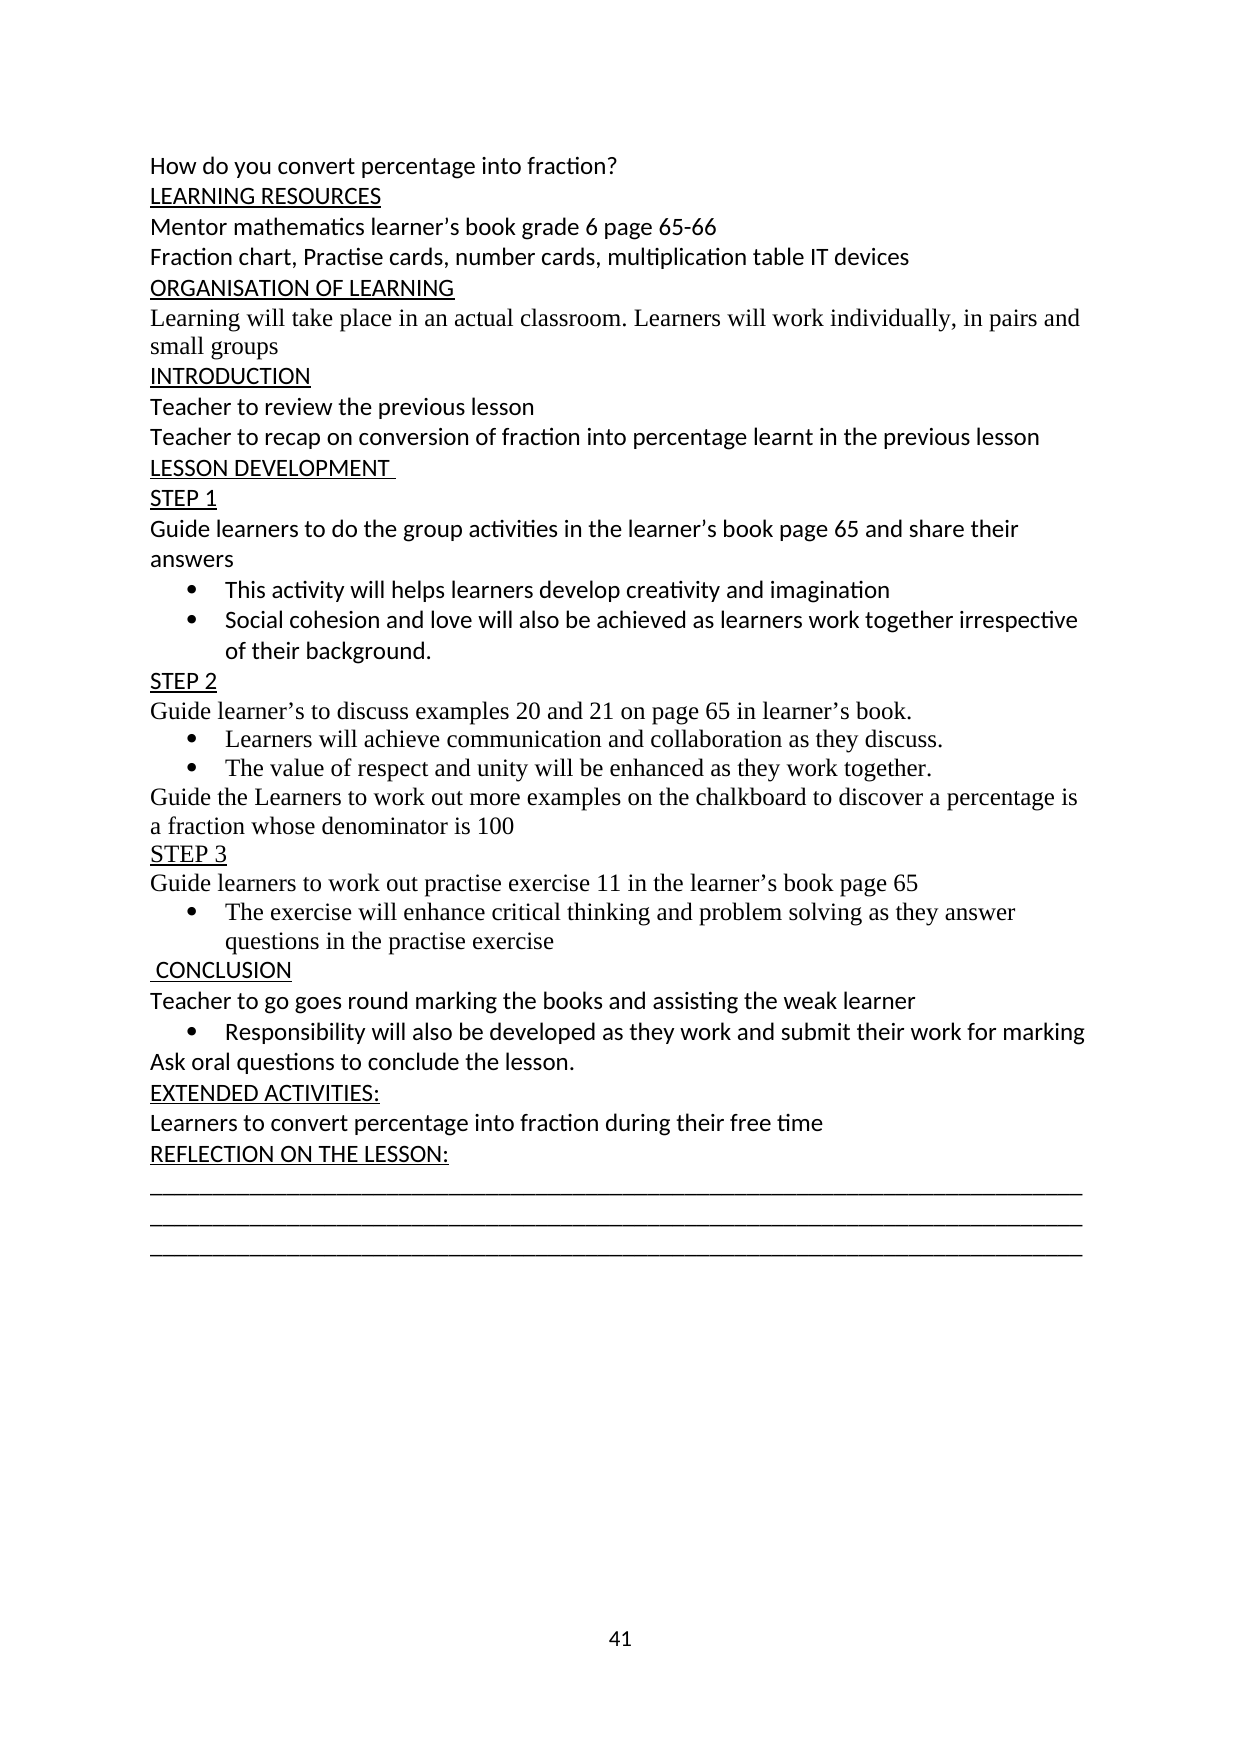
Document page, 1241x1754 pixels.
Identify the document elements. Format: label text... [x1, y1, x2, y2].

text INTRODUCTION [150, 360, 1090, 391]
text Learning will take place in an actual classroom. Learners will work individually, in pairs and small groups [150, 303, 1090, 360]
text Guide learner’s to discuss examples 20 and 21 on page 65 in learner’s book. [150, 696, 1090, 724]
text Guide learners to do the group activities in the learner’s book page 65 and share their answers [150, 513, 1090, 574]
text Guide the Learners to work out more examples on the chalkboard to discover a percentage is a fraction whose denominator is 100 [150, 782, 1090, 839]
text CONCLUSION [150, 954, 1090, 985]
list This activity will helps learners develop creativity and imagination [187, 574, 1090, 604]
text STEP 3 [150, 839, 1090, 868]
text _________________________________________________________________________________________________________________________________________________________________________________________________________________________________ [150, 1168, 1090, 1260]
text Guide learners to work out practise exercise 11 in the learner’s book page 65 [150, 868, 1090, 897]
text Fraction chart, Practise cards, number cards, multiplication table IT devices [150, 242, 1090, 272]
text STEP 1 [150, 482, 1090, 513]
text ORGANISATION OF LEARNING [150, 272, 1090, 303]
list Responsibility will also be developed as they work and submit their work for marking [187, 1016, 1090, 1046]
text Learners to convert percentage into fraction during their free time [150, 1107, 1090, 1138]
text Ask oral questions to conclude the lesson. [150, 1046, 1090, 1077]
list Social cohesion and love will also be achieved as learners work together irrespective of their background. [187, 604, 1090, 665]
text Teacher to go goes round marking the books and assisting the weak learner [150, 985, 1090, 1016]
text EXTENDED ACTIVITIES: [150, 1077, 1090, 1107]
list Learners will achieve communication and collaboration as they discuss. [187, 724, 1090, 753]
text Teacher to review the previous lesson [150, 391, 1090, 421]
list The exercise will enhance critical thinking and problem solving as they answer questions in the practise exercise [187, 897, 1090, 954]
list The value of respect and unity will be enhanced as they work together. [187, 753, 1090, 782]
text Mentor mathematics learner’s book grade 6 page 65-66 [150, 211, 1090, 242]
text Teacher to recap on conversion of fraction into percentage learnt in the previous lesson [150, 421, 1090, 452]
text LEARNING RESOURCES [150, 181, 1090, 211]
text How do you convert percentage into fraction? [150, 150, 1090, 181]
text LESSON DEVELOPMENT [150, 452, 1090, 482]
text REFLECTION ON THE LESSON: [150, 1138, 1090, 1168]
text STEP 2 [150, 665, 1090, 696]
